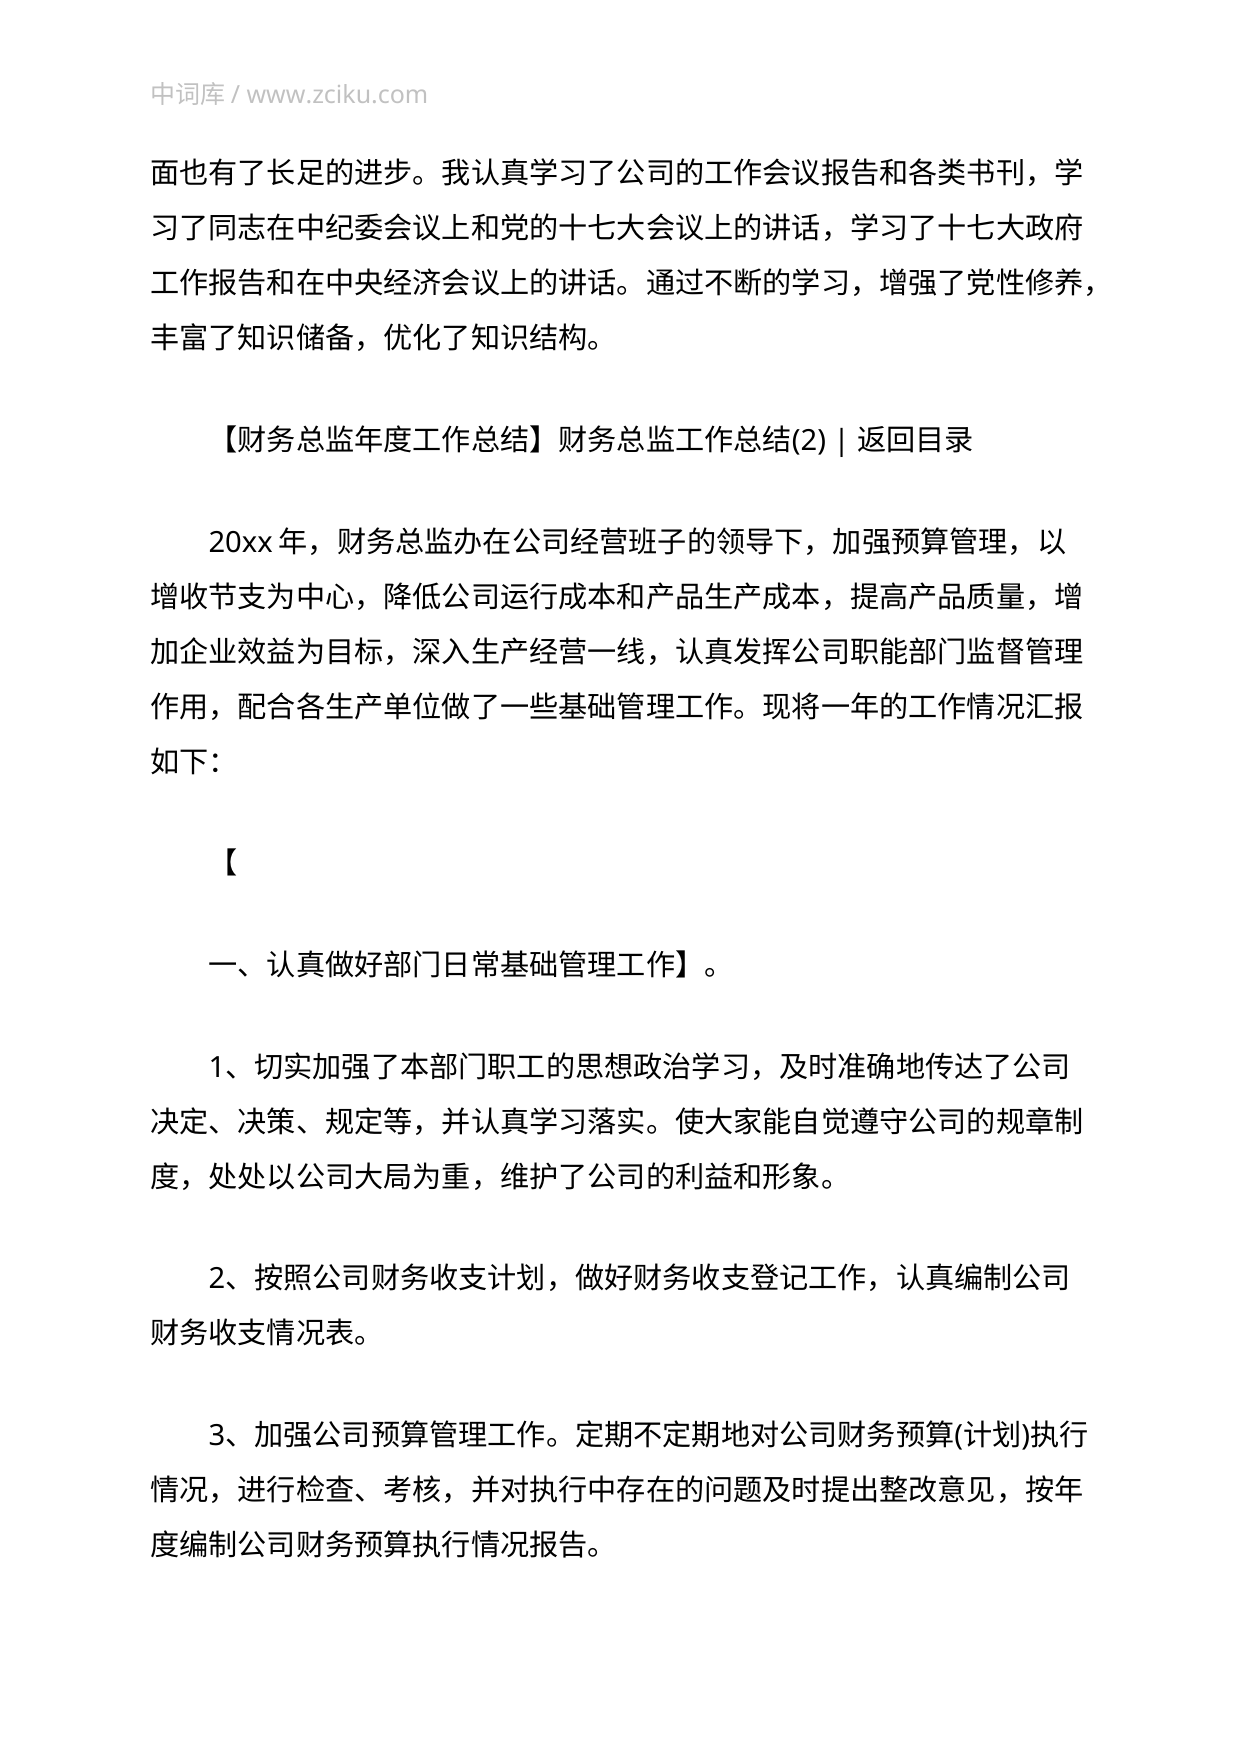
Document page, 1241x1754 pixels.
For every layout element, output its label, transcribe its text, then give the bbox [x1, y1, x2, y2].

text 1、切实加强了本部门职工的思想政治学习，及时准确地传达了公司决定、决策、规定等，并认真学习落实。使大家能自觉遵守公司的规章制度，处处以公司大局为重，维护了公司的利益和形象。 [150, 1043, 1090, 1196]
text 【 [150, 840, 1090, 882]
text 3、加强公司预算管理工作。定期不定期地对公司财务预算(计划)执行情况，进行检查、考核，并对执行中存在的问题及时提出整改意见，按年度编制公司财务预算执行情况报告。 [150, 1412, 1090, 1564]
text 一、认真做好部门日常基础管理工作】。 [150, 942, 1090, 984]
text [150, 150, 1090, 357]
text 2、按照公司财务收支计划，做好财务收支登记工作，认真编制公司财务收支情况表。 [150, 1255, 1090, 1352]
text 【财务总监年度工作总结】财务总监工作总结(2) | 返回目录 [150, 416, 1090, 459]
text 20xx年，财务总监办在公司经营班子的领导下，加强预算管理，以增收节支为中心，降低公司运行成本和产品生产成本，提高产品质量，增加企业效益为目标，深入生产经营一线，认真发挥公司职能部门监督管理作用，配合各生产单位做了一些基础管理工作。现将一年的工作情况汇报如下： [150, 518, 1090, 780]
